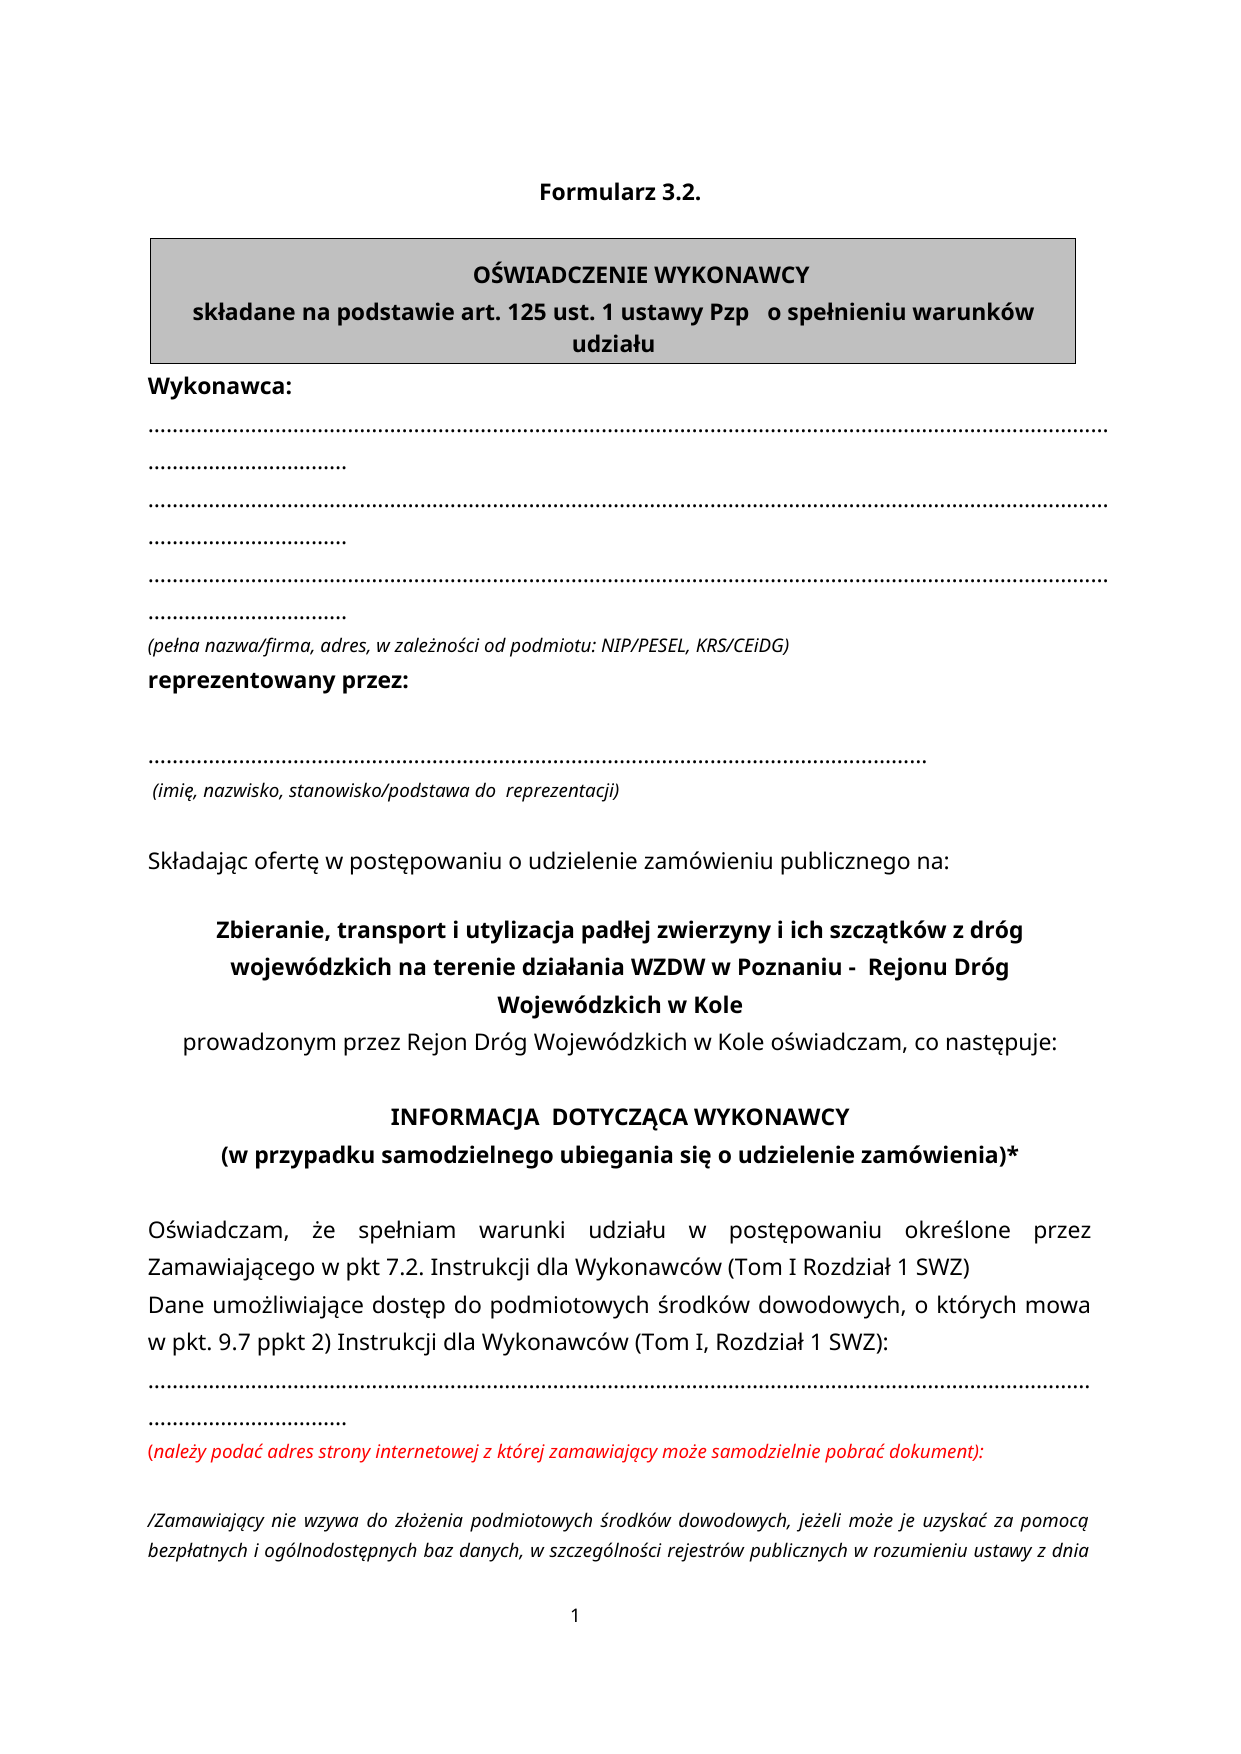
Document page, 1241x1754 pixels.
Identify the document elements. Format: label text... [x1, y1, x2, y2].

text Oświadczam, że spełniam warunki udziału w postępowaniu określone przez Zamawiającego w pkt 7.2. Instrukcji dla Wykonawców (Tom I Rozdział 1 SWZ) [148, 1214, 1092, 1282]
text ………………………………………………………………………………………………………………… [148, 739, 1122, 771]
text INFORMACJA DOTYCZĄCA WYKONAWCY [148, 1101, 1092, 1132]
text Zbieranie, transport i utylizacja padłej zwierzyny i ich szczątków z dróg wojewódzkich na terenie działania WZDW w Poznaniu - Rejonu Dróg Wojewódzkich w Kole [148, 914, 1092, 1020]
text (pełna nazwa/firma, adres, w zależności od podmiotu: NIP/PESEL, KRS/CEiDG) reprezentowany przez: [148, 633, 916, 696]
text Formularz 3.2. [148, 176, 1092, 208]
text ………………………………………………………………………………………………………………………………………………………………………… [148, 558, 1122, 626]
text ………………………………………………………………………………………………………………………………………………………………………… [148, 408, 1122, 476]
text (imię, nazwisko, stanowisko/podstawa do reprezentacji) [148, 777, 709, 802]
text Wykonawca: [148, 214, 1092, 401]
text Dane umożliwiające dostęp do podmiotowych środków dowodowych, o których mowa w pkt. 9.7 ppkt 2) Instrukcji dla Wykonawców (Tom I, Rozdział 1 SWZ): [148, 1289, 1092, 1357]
text (w przypadku samodzielnego ubiegania się o udzielenie zamówienia)* [148, 1139, 1092, 1170]
text ……………………………………………………………………………………………………………………………………………………………………… [148, 1364, 1092, 1432]
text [148, 1507, 1092, 1563]
text Składając ofertę w postępowaniu o udzielenie zamówieniu publicznego na: [148, 845, 1092, 876]
text ………………………………………………………………………………………………………………………………………………………………………… [148, 483, 1122, 551]
text (należy podać adres strony internetowej z której zamawiający może samodzielnie pobrać dokument): [148, 1439, 1092, 1464]
text prowadzonym przez Rejon Dróg Wojewódzkich w Kole oświadczam, co następuje: [148, 1026, 1092, 1057]
